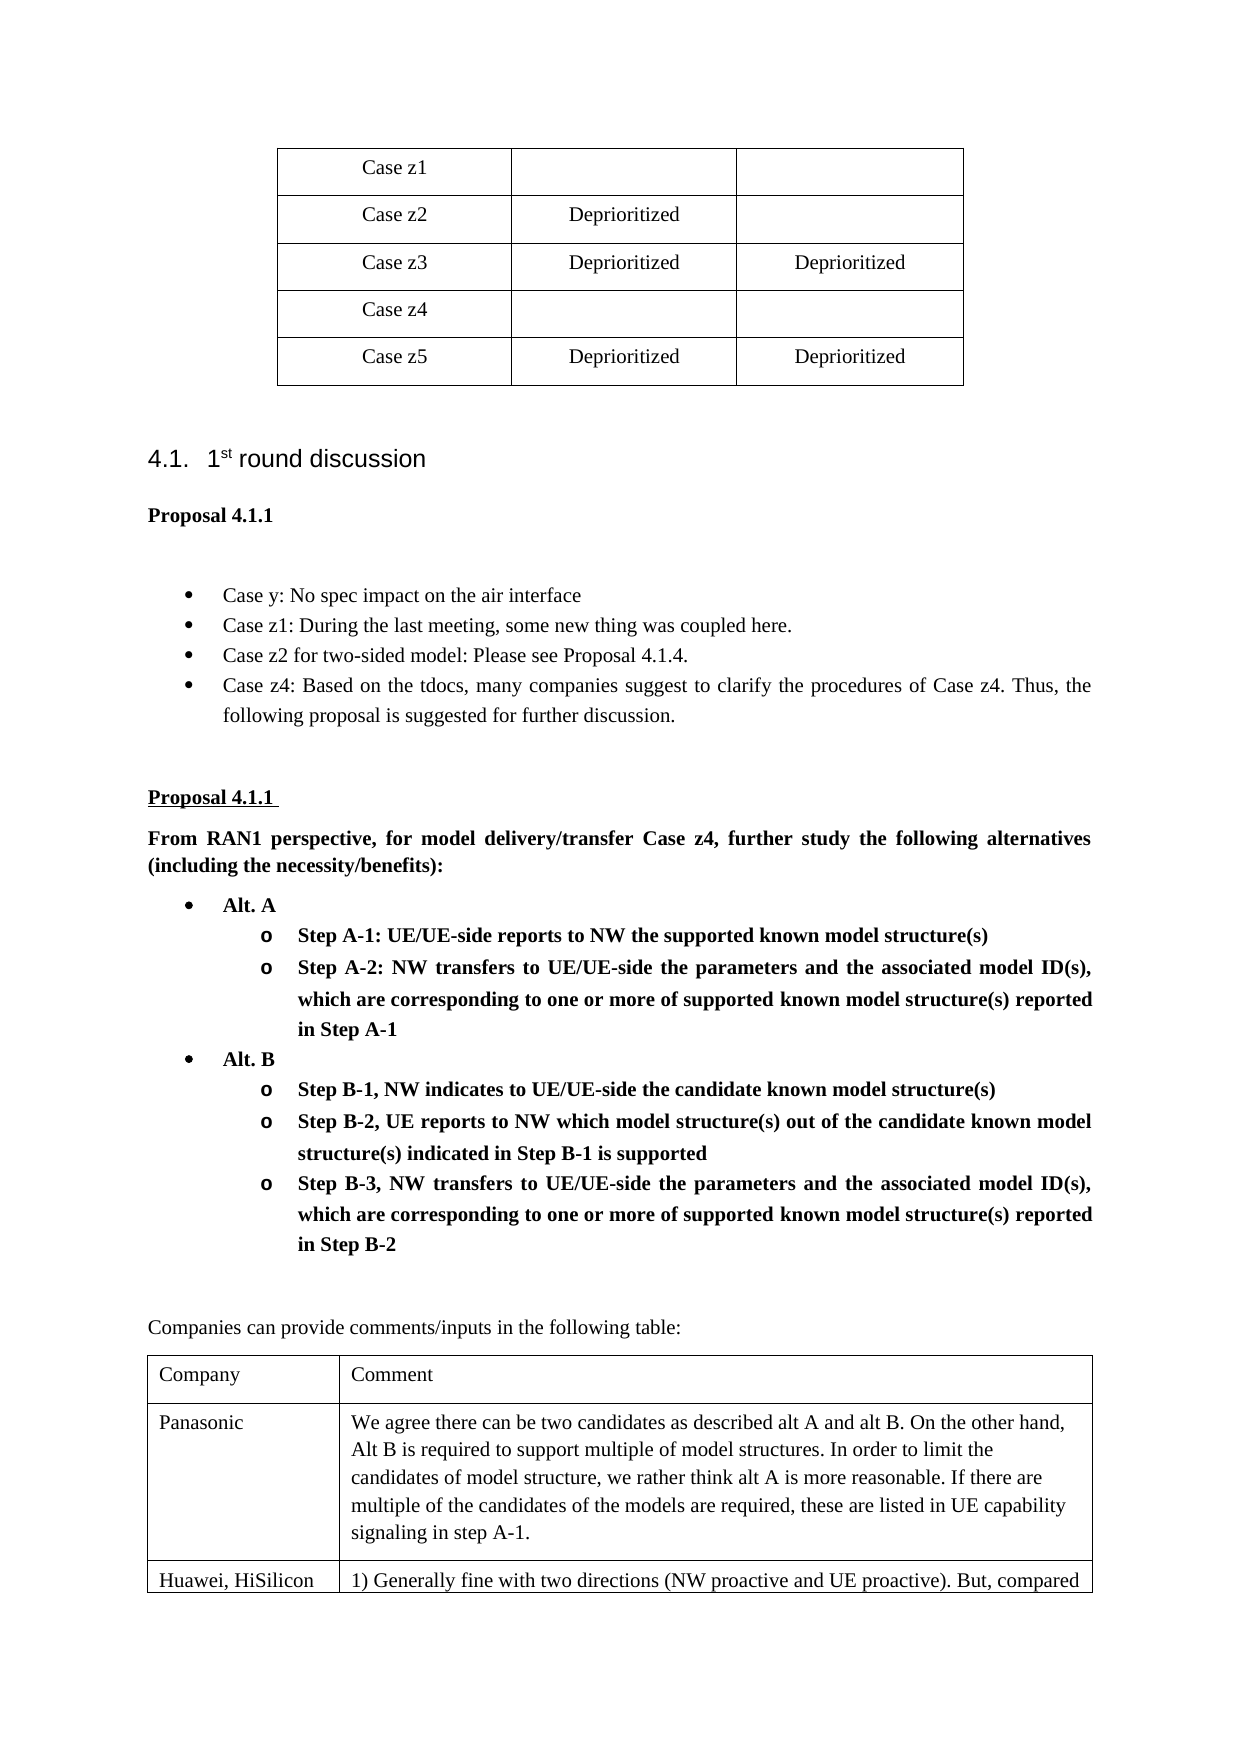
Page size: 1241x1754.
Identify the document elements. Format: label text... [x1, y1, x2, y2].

table_cell Case z5 [278, 338, 511, 384]
table_cell [737, 291, 963, 337]
table_cell Deprioritized [512, 196, 736, 242]
table_cell Deprioritized [512, 338, 736, 384]
table_cell [737, 149, 963, 195]
table_cell Case z3 [278, 244, 511, 290]
table_cell Deprioritized [512, 244, 736, 290]
list Step B-2, UE reports to NW which model structure(s) out of the candidate known model structure(s) indicated in Step B-1 is supported [260, 1109, 1093, 1165]
list Step B-3, NW transfers to UE/UE-side the parameters and the associated model ID(s), which are corresponding to one or more of supported known model structure(s) reported in Step B-2 [260, 1171, 1093, 1256]
list Case z2 for two-sided model: Please see Proposal 4.1.4. [185, 643, 1093, 667]
table_cell Case z1 [278, 149, 511, 195]
table_cell Deprioritized [737, 244, 963, 290]
table_cell [737, 196, 963, 242]
subtitle 1st round discussion [148, 444, 1093, 473]
list Case z4: Based on the tdocs, many companies suggest to clarify the procedures of Case z4. Thus, the following proposal is suggested for further discussion. [185, 673, 1093, 727]
table_cell We agree there can be two candidates as described alt A and alt B. On the other hand, Alt B is required to support multiple of model structures. In order to limit the candidates of model structure, we rather think alt A is more reasonable. If there are multiple of the candidates of the models are required, these are listed in UE capability signaling in step A-1. [340, 1404, 1092, 1560]
list Case z1: During the last meeting, some new thing was coupled here. [185, 613, 1093, 637]
subtitle Proposal 4.1.1 [148, 502, 1093, 527]
text Companies can provide comments/inputs in the following table: [148, 1315, 1093, 1339]
table_cell Huawei, HiSilicon [148, 1561, 339, 1592]
list Case y: No spec impact on the air interface [185, 583, 1093, 607]
table_cell Case z4 [278, 291, 511, 337]
table_cell Deprioritized [737, 338, 963, 384]
list Alt. B [185, 1047, 1093, 1071]
table_cell [512, 149, 736, 195]
table_cell [512, 291, 736, 337]
list Alt. A [185, 893, 1093, 917]
table_cell Panasonic [148, 1404, 339, 1560]
list Step A-1: UE/UE-side reports to NW the supported known model structure(s) [260, 923, 1093, 949]
list Step B-1, NW indicates to UE/UE-side the candidate known model structure(s) [260, 1077, 1093, 1103]
table_header Comment [340, 1356, 1092, 1402]
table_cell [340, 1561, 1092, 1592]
text From RAN1 perspective, for model delivery/transfer Case z4, further study the following alternatives (including the necessity/benefits): [148, 825, 1093, 877]
table_cell Case z2 [278, 196, 511, 242]
text Proposal 4.1.1 [148, 785, 1093, 809]
list Step A-2: NW transfers to UE/UE-side the parameters and the associated model ID(s), which are corresponding to one or more of supported known model structure(s) reported in Step A-1 [260, 955, 1093, 1041]
table_header Company [148, 1356, 339, 1402]
